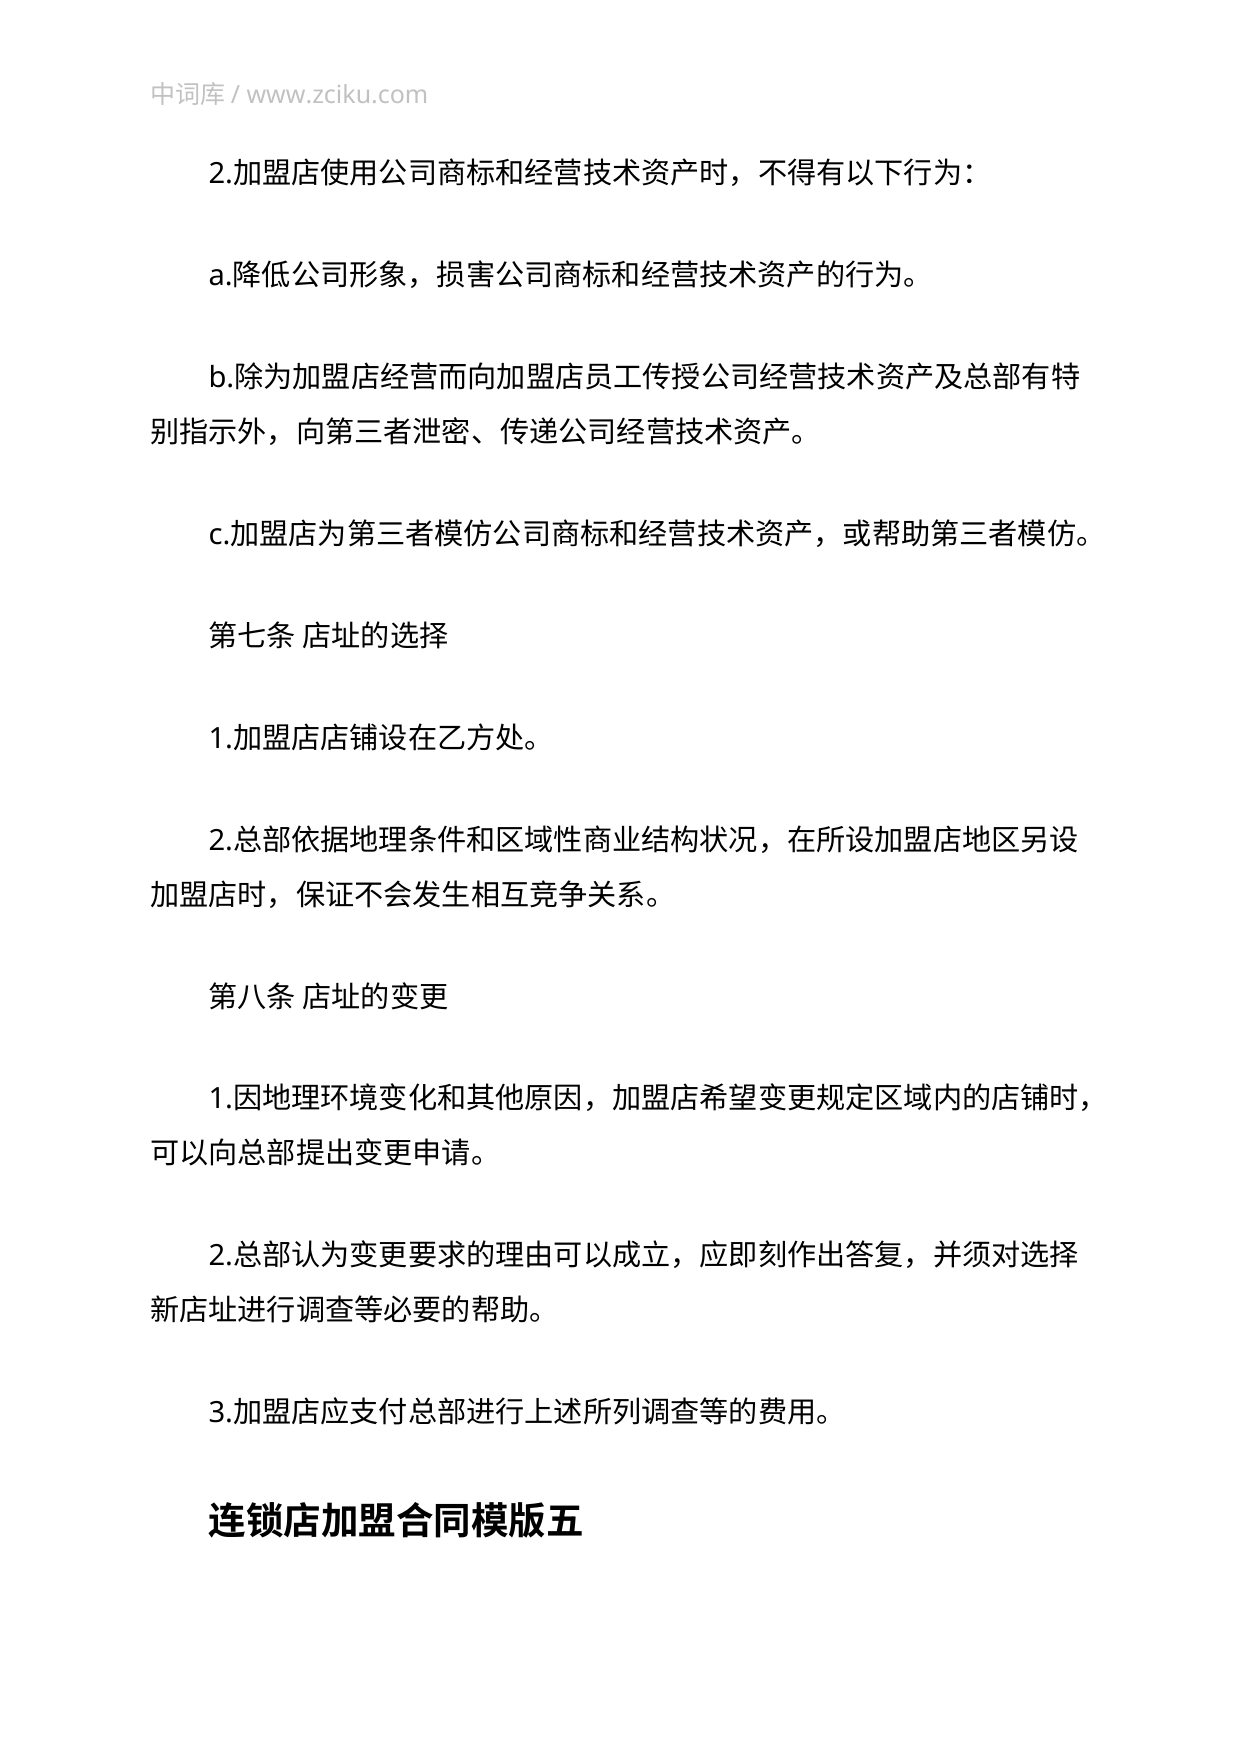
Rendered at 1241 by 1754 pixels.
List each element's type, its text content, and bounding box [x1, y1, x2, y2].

text a.降低公司形象，损害公司商标和经营技术资产的行为。 [150, 252, 1090, 294]
text 第七条 店址的选择 [150, 613, 1090, 655]
text 2.加盟店使用公司商标和经营技术资产时，不得有以下行为： [150, 150, 1090, 192]
text 1.加盟店店铺设在乙方处。 [150, 714, 1090, 757]
text 第八条 店址的变更 [150, 973, 1090, 1016]
text c.加盟店为第三者模仿公司商标和经营技术资产，或帮助第三者模仿。 [150, 511, 1090, 553]
text b.除为加盟店经营而向加盟店员工传授公司经营技术资产及总部有特别指示外，向第三者泄密、传递公司经营技术资产。 [150, 354, 1090, 451]
text 1.因地理环境变化和其他原因，加盟店希望变更规定区域内的店铺时，可以向总部提出变更申请。 [150, 1075, 1090, 1172]
text 2.总部依据地理条件和区域性商业结构状况，在所设加盟店地区另设加盟店时，保证不会发生相互竞争关系。 [150, 816, 1090, 914]
text 连锁店加盟合同模版五 [150, 1491, 1090, 1545]
text 3.加盟店应支付总部进行上述所列调查等的费用。 [150, 1388, 1090, 1431]
text 2.总部认为变更要求的理由可以成立，应即刻作出答复，并须对选择新店址进行调查等必要的帮助。 [150, 1232, 1090, 1329]
